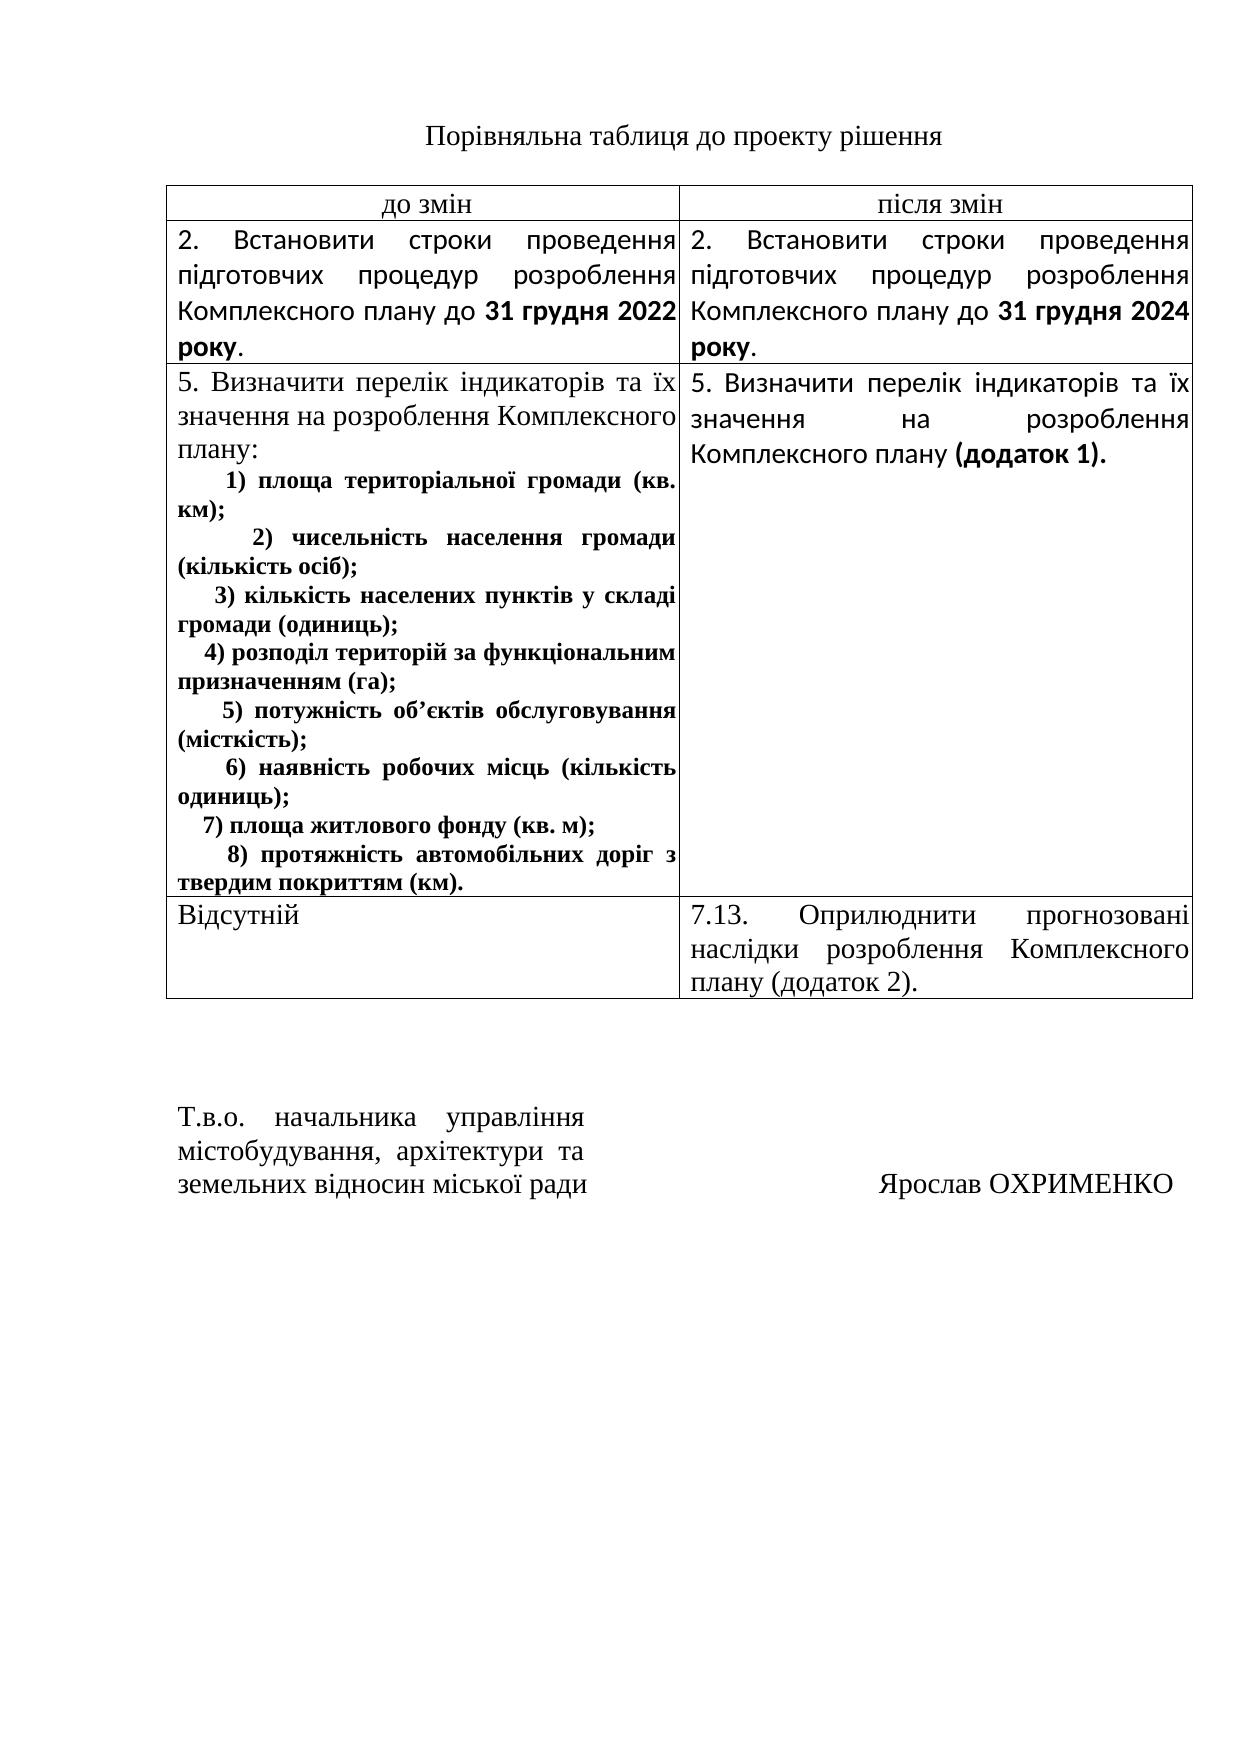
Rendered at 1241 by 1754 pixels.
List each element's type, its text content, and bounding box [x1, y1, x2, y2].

text містобудування, архітектури та [177, 1133, 1190, 1167]
table_cell 2. Встановити строки проведення підготовчих процедур розроблення Комплексного плану до 31 грудня 2022 року. [167, 221, 679, 363]
text Порівняльна таблиця до проекту рішення [177, 118, 1190, 152]
table_cell 2. Встановити строки проведення підготовчих процедур розроблення Комплексного плану до 31 грудня 2024 року. [680, 221, 1192, 363]
table_cell 5. Визначити перелік індикаторів та їх значення на розроблення Комплексного плану (додаток 1). [680, 364, 1192, 896]
text Т.в.о. начальника управління [177, 1099, 1190, 1133]
table_header до змін [167, 186, 679, 220]
table_cell 7.13. Оприлюднити прогнозовані наслідки розроблення Комплексного плану (додаток 2). [680, 897, 1192, 998]
table_cell 5. Визначити перелік індикаторів та їх значення на розроблення Комплексного плану: 1) площа територіальної громади (кв. км); 2) чисельність населення громади (кількість осіб); 3) кількість населених пунктів у складі громади (одиниць); 4) розподіл територій за функціональним призначенням (га); 5) потужність об’єктів обслуговування (місткість); 6) наявність робочих місць (кількість одиниць); 7) площа житлового фонду (кв. м); 8) протяжність автомобільних доріг з твердим покриттям (км). [167, 364, 679, 896]
table_cell Відсутній [167, 897, 679, 998]
text земельних відносин міської ради Ярослав ОХРИМЕНКО [177, 1167, 1190, 1200]
table_header після змін [680, 186, 1192, 220]
